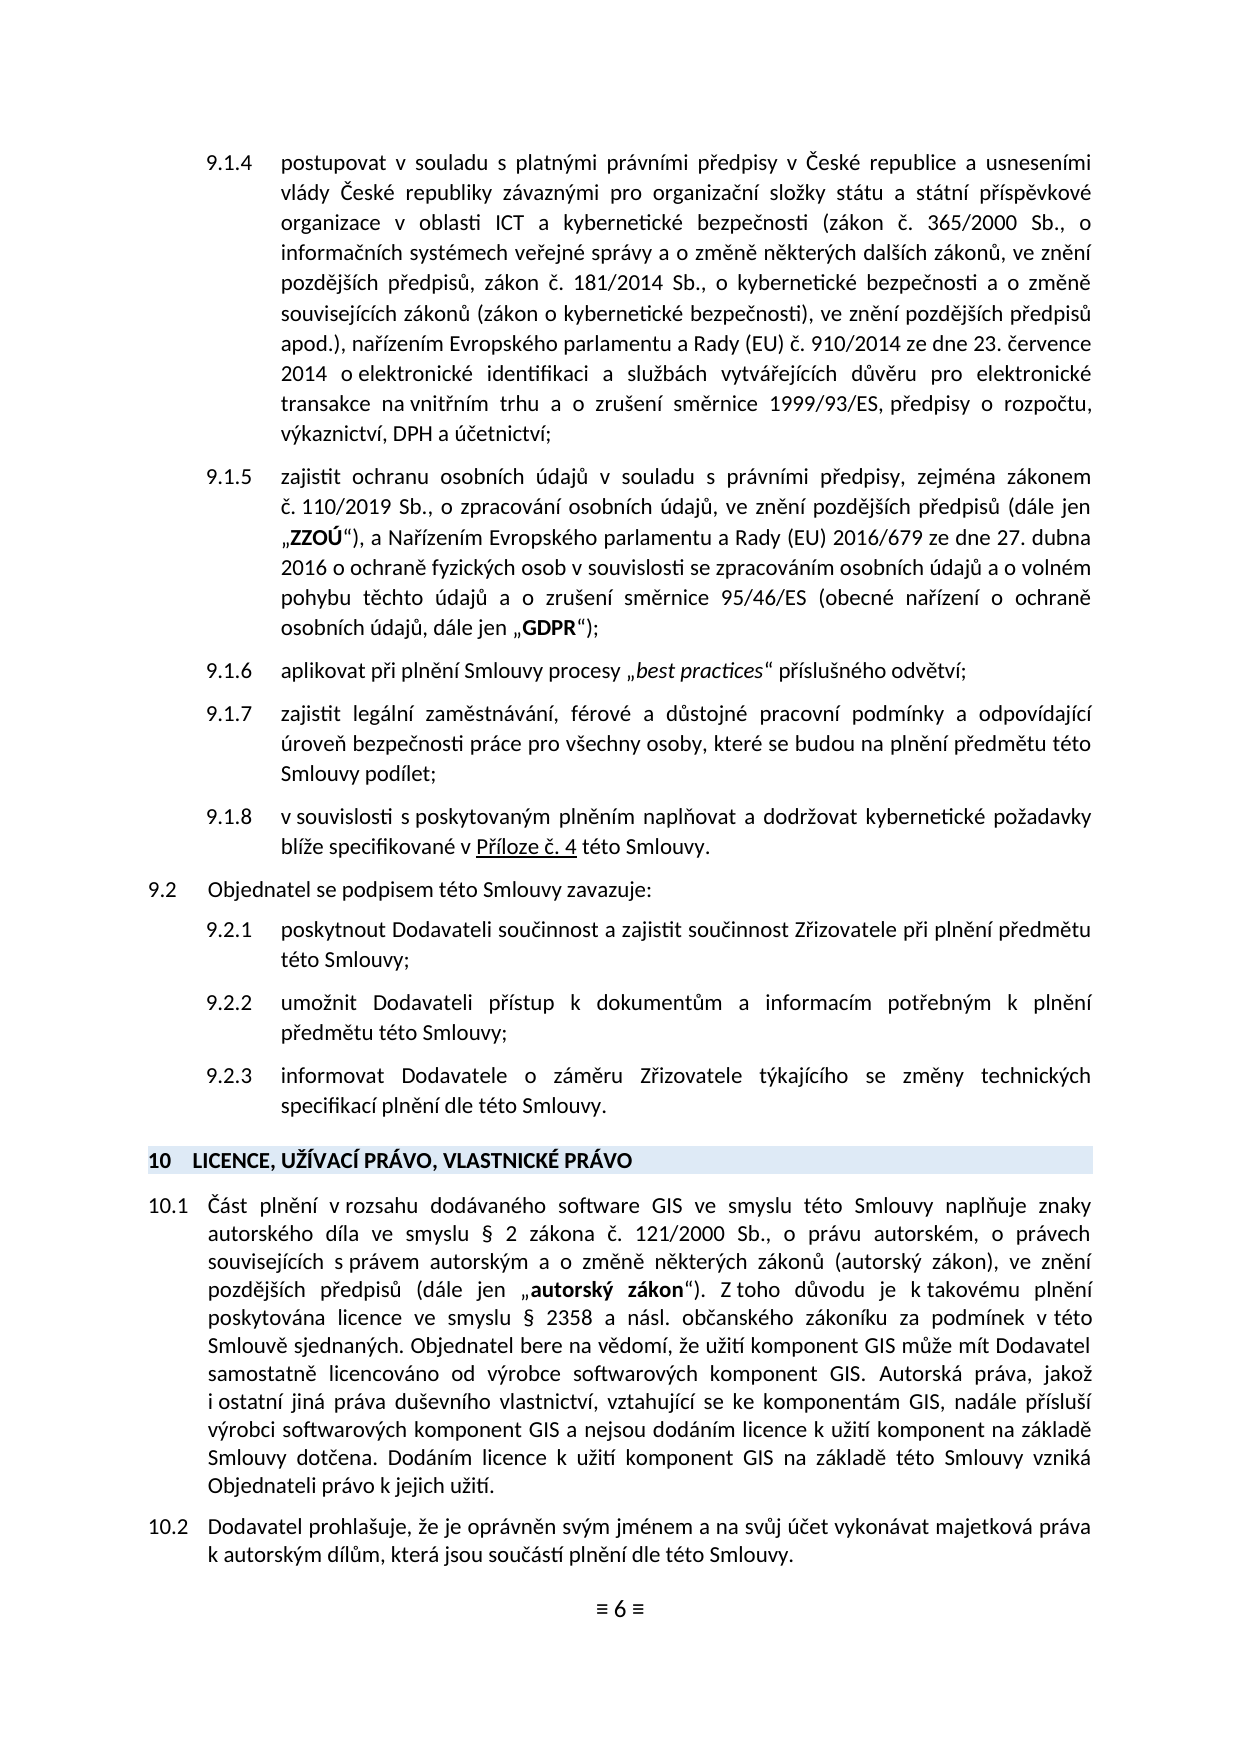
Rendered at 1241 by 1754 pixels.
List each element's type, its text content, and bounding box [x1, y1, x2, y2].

subtitle v souvislosti s poskytovaným plněním naplňovat a dodržovat kybernetické požadavky blíže specifikované v Příloze č. 4 této Smlouvy. [206, 802, 1093, 860]
subtitle Objednatel se podpisem této Smlouvy zavazuje: [148, 875, 1093, 903]
subtitle informovat Dodavatele o záměru Zřizovatele týkajícího se změny technických specifikací plnění dle této Smlouvy. [206, 1061, 1093, 1119]
subtitle postupovat v souladu s platnými právními předpisy v České republice a usneseními vlády České republiky závaznými pro organizační složky státu a státní příspěvkové organizace v oblasti ICT a kybernetické bezpečnosti (zákon č. 365/2000 Sb., o informačních systémech veřejné správy a o změně některých dalších zákonů, ve znění pozdějších předpisů, zákon č. 181/2014 Sb., o kybernetické bezpečnosti a o změně souvisejících zákonů (zákon o kybernetické bezpečnosti), ve znění pozdějších předpisů apod.), nařízením Evropského parlamentu a Rady (EU) č. 910/2014 ze dne 23. července 2014 o elektronické identifikaci a službách vytvářejících důvěru pro elektronické transakce na vnitřním trhu a o zrušení směrnice 1999/93/ES, předpisy o rozpočtu, výkaznictví, DPH a účetnictví; [206, 148, 1093, 447]
subtitle Část plnění v rozsahu dodávaného software GIS ve smyslu této Smlouvy naplňuje znaky autorského díla ve smyslu § 2 zákona č. 121/2000 Sb., o právu autorském, o právech souvisejících s právem autorským a o změně některých zákonů (autorský zákon), ve znění pozdějších předpisů (dále jen „autorský zákon“). Z toho důvodu je k takovému plnění poskytována licence ve smyslu § 2358 a násl. občanského zákoníku za podmínek v této Smlouvě sjednaných. Objednatel bere na vědomí, že užití komponent GIS může mít Dodavatel samostatně licencováno od výrobce softwarových komponent GIS. Autorská práva, jakož i ostatní jiná práva duševního vlastnictví, vztahující se ke komponentám GIS, nadále přísluší výrobci softwarových komponent GIS a nejsou dodáním licence k užití komponent na základě Smlouvy dotčena. Dodáním licence k užití komponent GIS na základě této Smlouvy vzniká Objednateli právo k jejich užití. [148, 1191, 1093, 1499]
subtitle zajistit legální zaměstnávání, férové a důstojné pracovní podmínky a odpovídající úroveň bezpečnosti práce pro všechny osoby, které se budou na plnění předmětu této Smlouvy podílet; [206, 699, 1093, 787]
subtitle aplikovat při plnění Smlouvy procesy „best practices“ příslušného odvětví; [206, 656, 1093, 684]
subtitle Dodavatel prohlašuje, že je oprávněn svým jménem a na svůj účet vykonávat majetková práva k autorským dílům, která jsou součástí plnění dle této Smlouvy. [148, 1512, 1093, 1568]
subtitle zajistit ochranu osobních údajů v souladu s právními předpisy, zejména zákonem č. 110/2019 Sb., o zpracování osobních údajů, ve znění pozdějších předpisů (dále jen „ZZOÚ“), a Nařízením Evropského parlamentu a Rady (EU) 2016/679 ze dne 27. dubna 2016 o ochraně fyzických osob v souvislosti se zpracováním osobních údajů a o volném pohybu těchto údajů a o zrušení směrnice 95/46/ES (obecné nařízení o ochraně osobních údajů, dále jen „GDPR“); [206, 462, 1093, 641]
subtitle poskytnout Dodavateli součinnost a zajistit součinnost Zřizovatele při plnění předmětu této Smlouvy; [206, 915, 1093, 973]
subtitle LICENCE, UŽÍVACÍ PRÁVO, VLASTNICKÉ PRÁVO [148, 1146, 1093, 1174]
subtitle umožnit Dodavateli přístup k dokumentům a informacím potřebným k plnění předmětu této Smlouvy; [206, 988, 1093, 1046]
